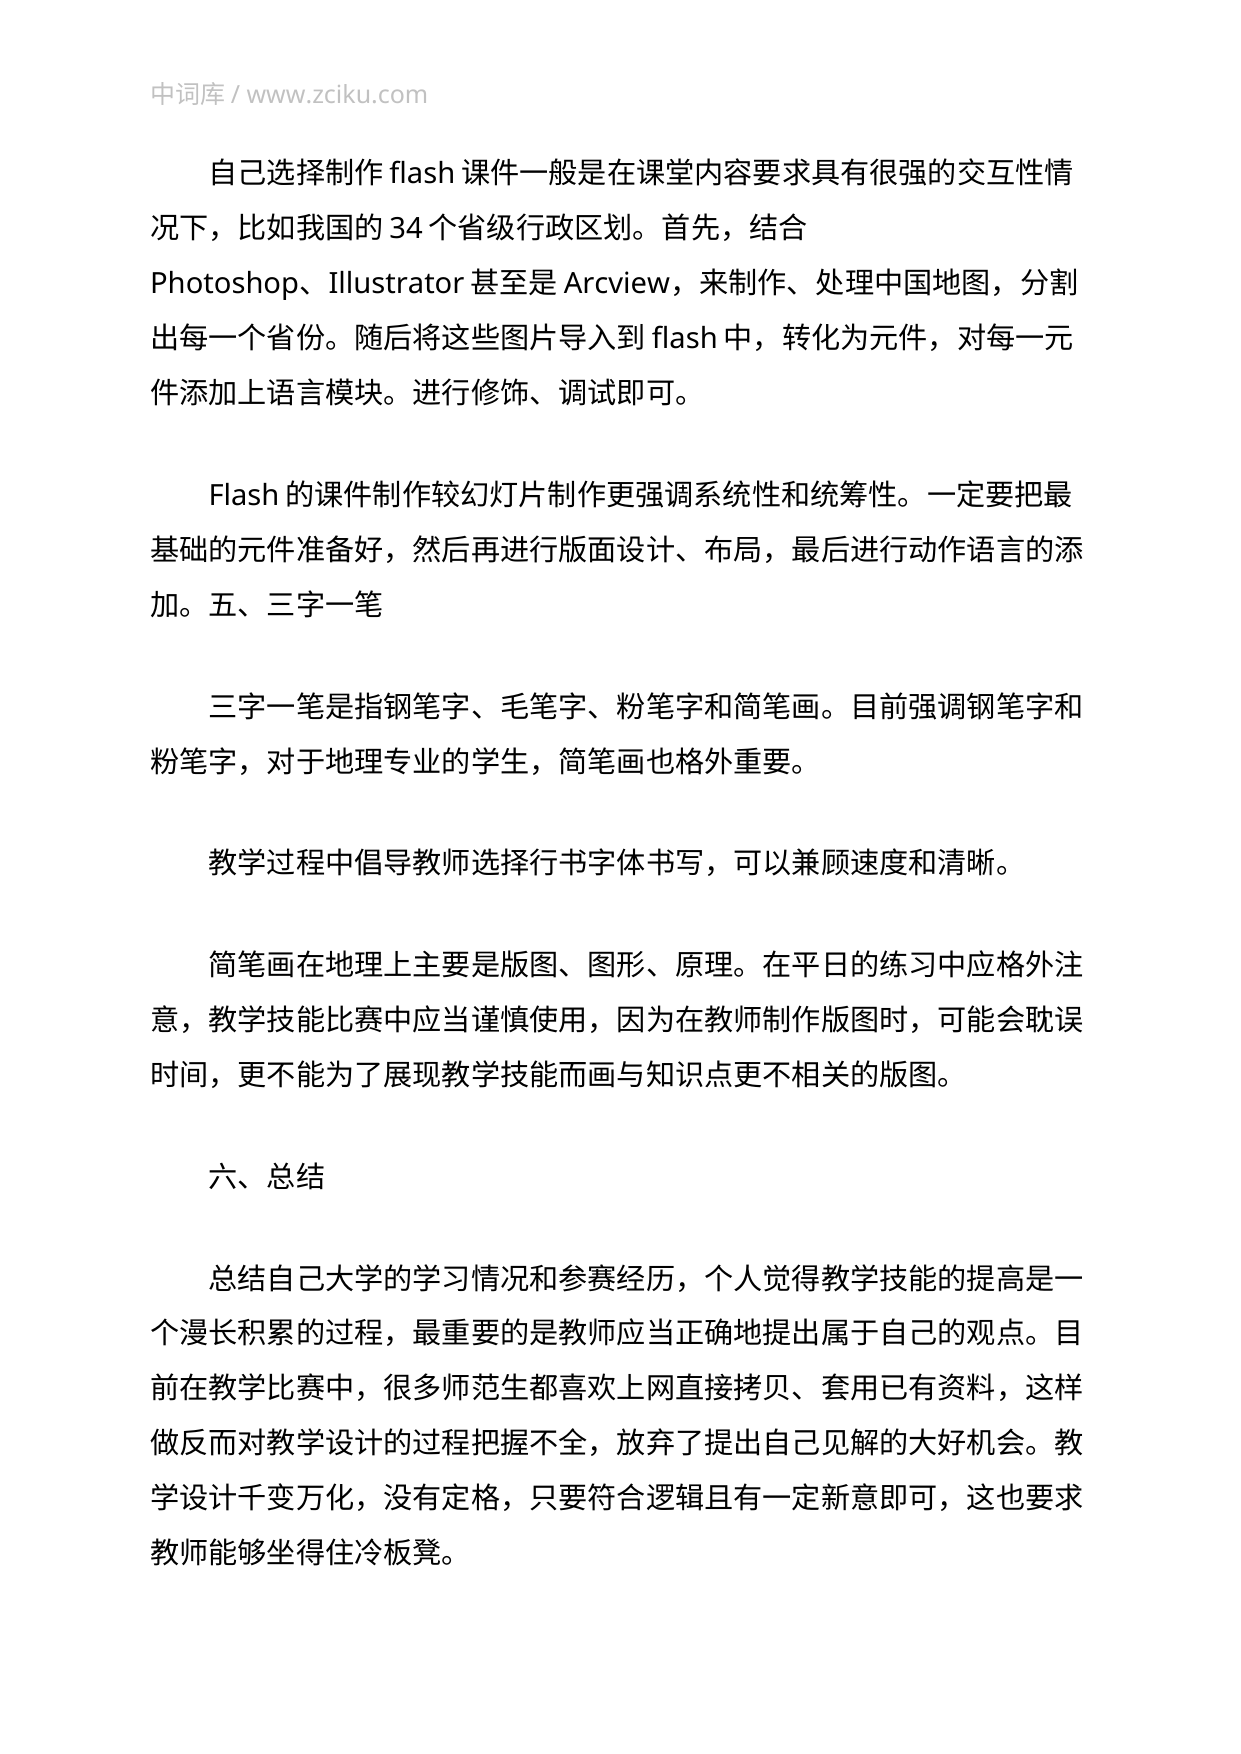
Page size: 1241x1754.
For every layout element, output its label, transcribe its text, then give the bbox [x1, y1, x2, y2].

text 总结自己大学的学习情况和参赛经历，个人觉得教学技能的提高是一个漫长积累的过程，最重要的是教师应当正确地提出属于自己的观点。目前在教学比赛中，很多师范生都喜欢上网直接拷贝、套用已有资料，这样做反而对教学设计的过程把握不全，放弃了提出自己见解的大好机会。教学设计千变万化，没有定格，只要符合逻辑且有一定新意即可，这也要求教师能够坐得住冷板凳。 [150, 1255, 1090, 1572]
text Flash的课件制作较幻灯片制作更强调系统性和统筹性。一定要把最基础的元件准备好，然后再进行版面设计、布局，最后进行动作语言的添加。五、三字一笔 [150, 472, 1090, 624]
text 六、总结 [150, 1153, 1090, 1196]
text 简笔画在地理上主要是版图、图形、原理。在平日的练习中应格外注意，教学技能比赛中应当谨慎使用，因为在教师制作版图时，可能会耽误时间，更不能为了展现教学技能而画与知识点更不相关的版图。 [150, 942, 1090, 1094]
text 教学过程中倡导教师选择行书字体书写，可以兼顾速度和清晰。 [150, 840, 1090, 882]
text 三字一笔是指钢笔字、毛笔字、粉笔字和简笔画。目前强调钢笔字和粉笔字，对于地理专业的学生，简笔画也格外重要。 [150, 683, 1090, 781]
text 自己选择制作flash课件一般是在课堂内容要求具有很强的交互性情况下，比如我国的34个省级行政区划。首先，结合Photoshop、Illustrator甚至是Arcview，来制作、处理中国地图，分割出每一个省份。随后将这些图片导入到flash中，转化为元件，对每一元件添加上语言模块。进行修饰、调试即可。 [150, 150, 1090, 412]
